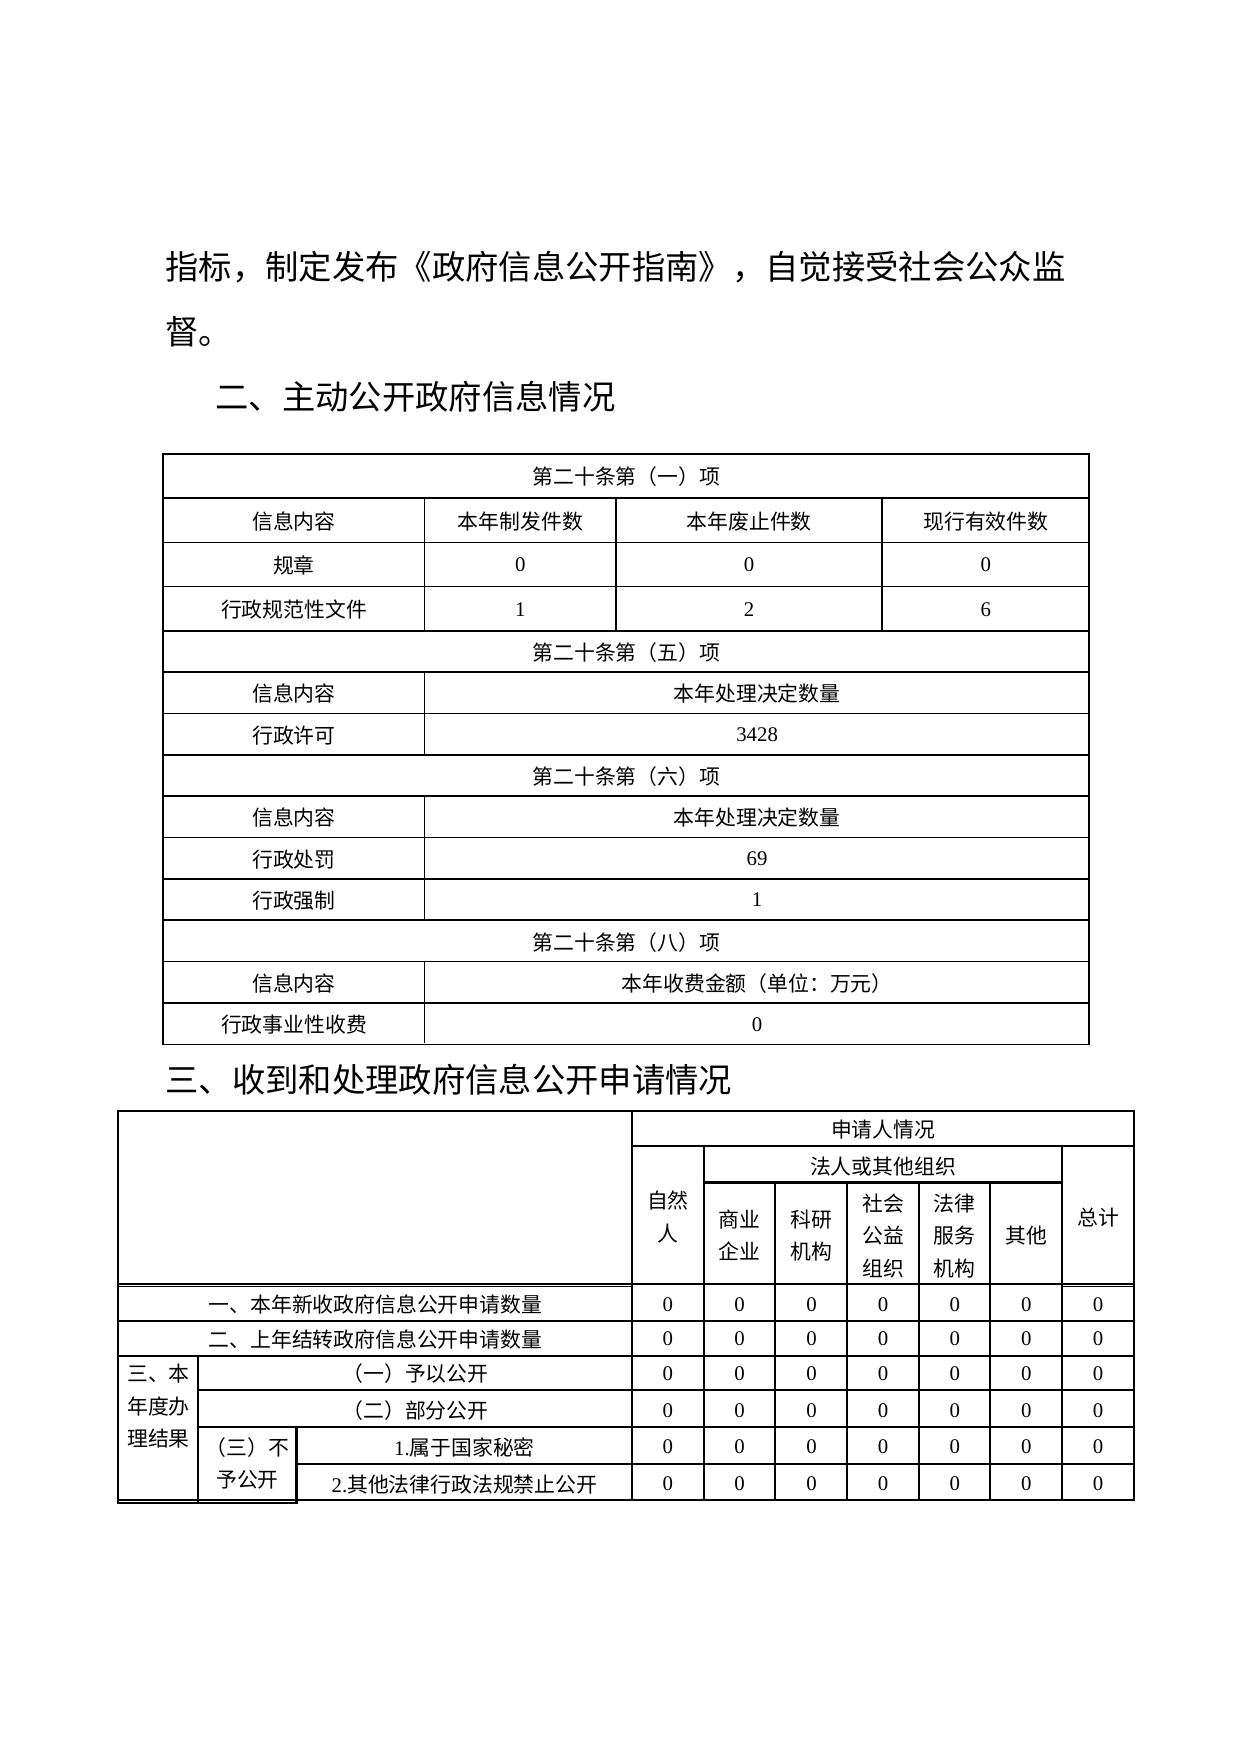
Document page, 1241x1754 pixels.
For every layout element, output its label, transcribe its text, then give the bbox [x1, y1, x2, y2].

table_cell 现行有效件数 [883, 499, 1088, 541]
table_cell 1.属于国家秘密 [298, 1428, 631, 1463]
table_cell 总计 [1063, 1147, 1133, 1283]
table_cell 规章 [164, 543, 424, 586]
table_cell 0 [848, 1391, 918, 1426]
table_cell 0 [848, 1285, 918, 1320]
table_cell 行政许可 [164, 714, 424, 754]
table_cell （一）予以公开 [199, 1357, 631, 1389]
table_cell 行政处罚 [164, 838, 424, 878]
table_cell 社会公益组织 [848, 1184, 918, 1283]
table_cell 信息内容 [164, 962, 424, 1002]
table_cell 0 [991, 1357, 1061, 1389]
table_cell 0 [776, 1322, 846, 1354]
table_cell 0 [920, 1357, 989, 1389]
table_cell 2 [617, 587, 881, 630]
table_cell 0 [705, 1465, 774, 1499]
table_cell 0 [848, 1465, 918, 1499]
table_cell 0 [776, 1285, 846, 1320]
table_cell 本年废止件数 [617, 499, 881, 541]
table_cell 0 [848, 1322, 918, 1354]
table_cell 0 [991, 1465, 1061, 1499]
table_header [119, 1112, 631, 1283]
table_cell 0 [920, 1322, 989, 1354]
table_cell 0 [991, 1285, 1061, 1320]
table_cell 法人或其他组织 [705, 1147, 1061, 1181]
table_cell 0 [633, 1357, 703, 1389]
table_cell 行政规范性文件 [164, 587, 424, 630]
table_cell 0 [1063, 1287, 1133, 1320]
table_cell 自然人 [633, 1147, 703, 1283]
table_cell 三、本年度办理结果 [119, 1357, 197, 1499]
table_cell 本年处理决定数量 [425, 673, 1088, 713]
table_cell 0 [425, 1004, 1088, 1043]
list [165, 233, 1087, 363]
table_header 第二十条第（一）项 [164, 455, 1088, 497]
table_cell 0 [705, 1285, 774, 1320]
table_cell 0 [991, 1428, 1061, 1463]
table_cell 第二十条第（五）项 [164, 632, 1088, 671]
table_cell 行政强制 [164, 880, 424, 919]
table_cell 0 [1063, 1322, 1133, 1354]
text 二、主动公开政府信息情况 [165, 363, 1087, 428]
table_cell 0 [920, 1391, 989, 1426]
text 三、收到和处理政府信息公开申请情况 [165, 1045, 1087, 1110]
table_cell 商业 企业 [705, 1184, 774, 1283]
table_cell 行政事业性收费 [164, 1004, 424, 1043]
table_cell 0 [705, 1322, 774, 1354]
table_cell 第二十条第（八）项 [164, 921, 1088, 961]
table_cell 0 [920, 1428, 989, 1463]
table_cell 0 [1063, 1391, 1133, 1426]
table_cell 一、本年新收政府信息公开申请数量 [119, 1287, 631, 1320]
table_cell 科研 机构 [776, 1184, 846, 1283]
table_cell 0 [776, 1357, 846, 1389]
table_cell 0 [991, 1322, 1061, 1354]
table_cell 0 [848, 1428, 918, 1463]
table_cell 0 [848, 1357, 918, 1389]
table_cell 0 [920, 1285, 989, 1320]
table_cell 0 [617, 543, 881, 586]
table_cell 1 [425, 880, 1088, 919]
table_cell 0 [776, 1465, 846, 1499]
table_cell 信息内容 [164, 673, 424, 713]
table_cell 0 [776, 1428, 846, 1463]
table_cell 0 [1063, 1465, 1133, 1499]
table_cell 0 [633, 1285, 703, 1320]
table_cell 0 [991, 1391, 1061, 1426]
table_cell 其他 [991, 1184, 1061, 1283]
table_cell 0 [1063, 1357, 1133, 1389]
table_cell 0 [633, 1428, 703, 1463]
table_cell 本年制发件数 [425, 499, 615, 541]
table_cell 3428 [425, 714, 1088, 754]
table_cell 本年处理决定数量 [425, 797, 1088, 837]
table_cell 0 [705, 1428, 774, 1463]
table_cell 0 [633, 1322, 703, 1354]
table_cell 二、上年结转政府信息公开申请数量 [119, 1322, 631, 1354]
table_cell 信息内容 [164, 499, 424, 541]
table_cell 信息内容 [164, 797, 424, 837]
table_cell 0 [776, 1391, 846, 1426]
table_cell 0 [883, 543, 1088, 586]
table_cell 0 [705, 1391, 774, 1426]
table_cell 1 [425, 587, 615, 630]
table_cell 0 [425, 543, 615, 586]
table_cell 0 [920, 1465, 989, 1499]
table_cell 第二十条第（六）项 [164, 756, 1088, 795]
table_header 申请人情况 [633, 1112, 1133, 1144]
table_cell （三）不予公开 [199, 1428, 295, 1499]
table_cell 2.其他法律行政法规禁止公开 [298, 1465, 631, 1499]
table_cell 法律服务机构 [920, 1184, 989, 1283]
table_cell 0 [633, 1465, 703, 1499]
table_cell 0 [1063, 1428, 1133, 1463]
table_cell 0 [705, 1357, 774, 1389]
table_cell 0 [633, 1391, 703, 1426]
table_cell 6 [883, 587, 1088, 630]
table_cell （二）部分公开 [199, 1391, 631, 1426]
table_cell 69 [425, 838, 1088, 878]
table_cell 本年收费金额（单位：万元） [425, 962, 1088, 1002]
